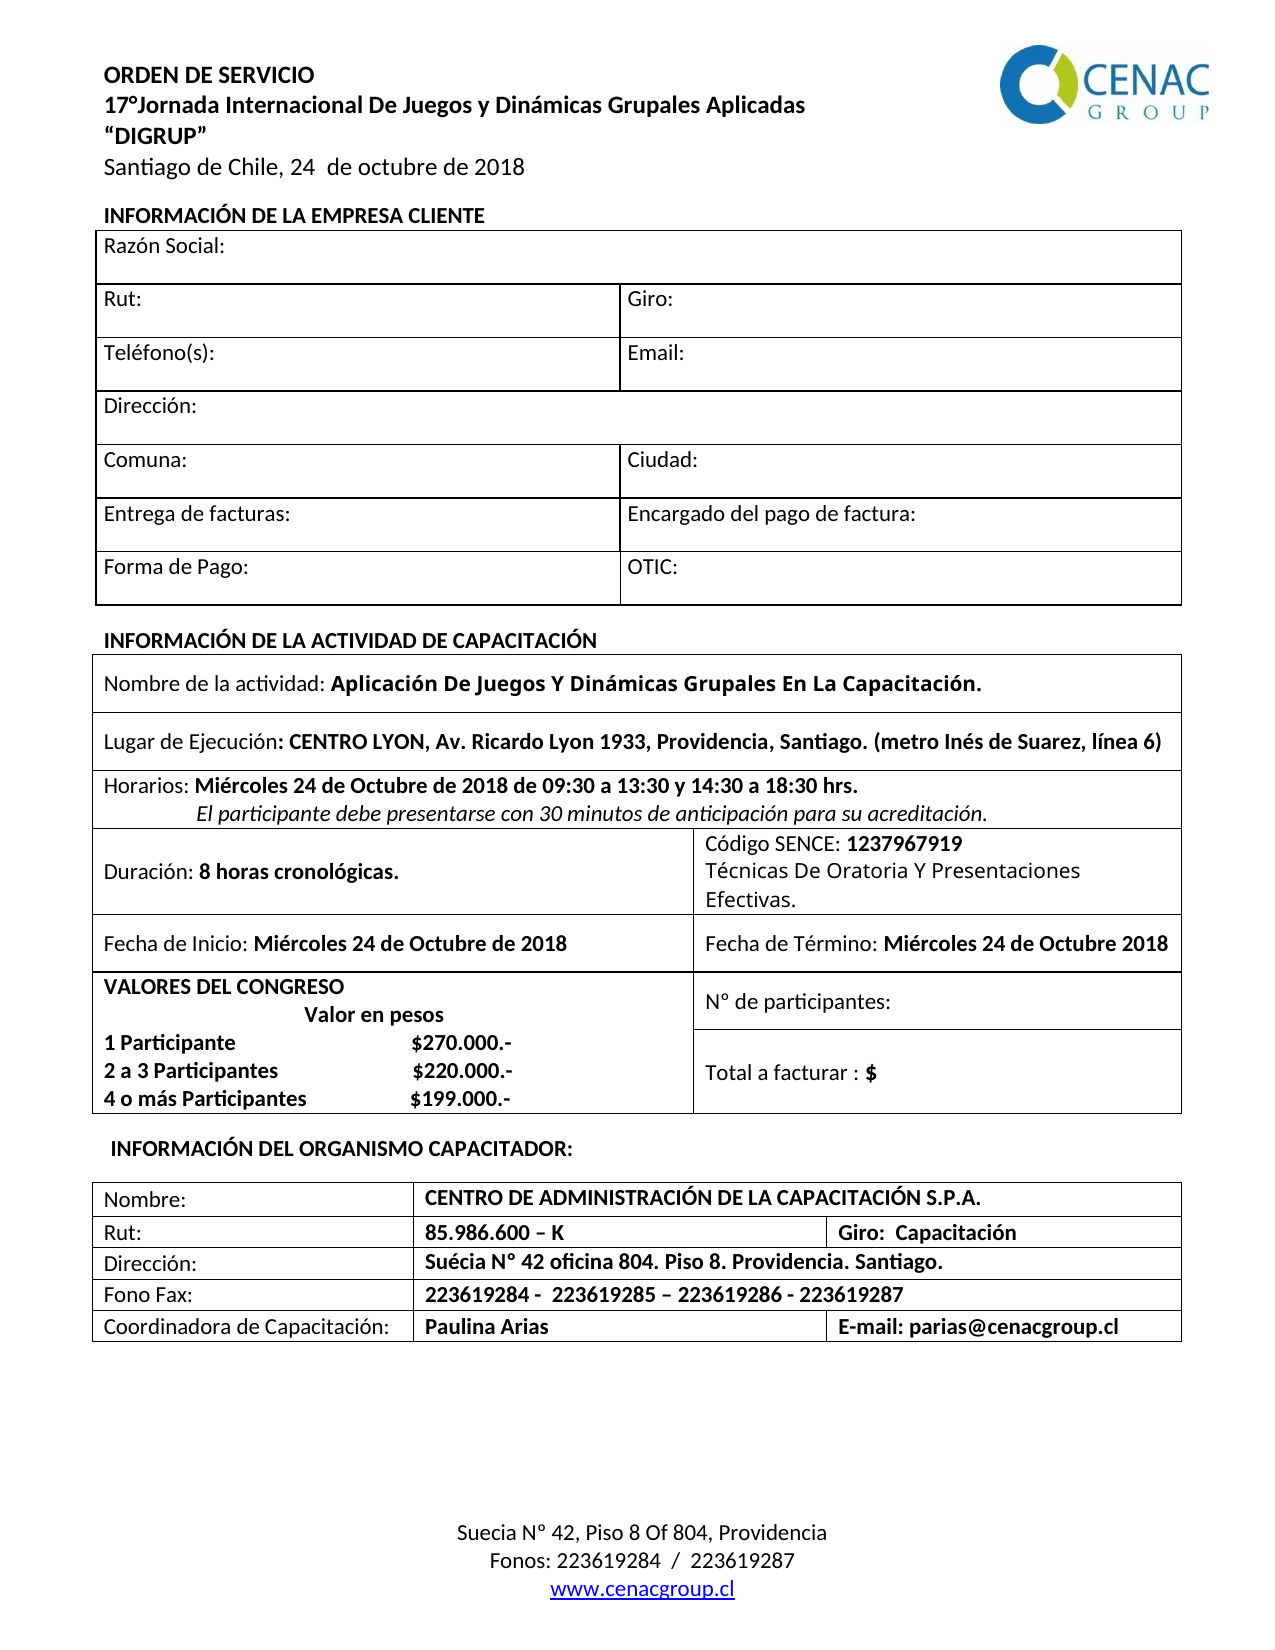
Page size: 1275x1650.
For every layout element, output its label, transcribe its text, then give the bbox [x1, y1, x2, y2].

table_cell E-mail: parias@cenacgroup.cl [827, 1311, 1181, 1341]
table_cell Nº de participantes: [694, 973, 1181, 1029]
table_cell Suécia Nº 42 oficina 804. Piso 8. Providencia. Santiago. [414, 1248, 1181, 1278]
table_cell OTIC: [621, 552, 1181, 604]
table_header Nombre: [93, 1183, 413, 1216]
subtitle INFORMACIÓN DE LA ACTIVIDAD DE CAPACITACIÓN [103, 626, 1181, 654]
table_cell Horarios: Miércoles 24 de Octubre de 2018 de 09:30 a 13:30 y 14:30 a 18:30 hrs. El participante debe presentarse con 30 minutos de anticipación para su acreditación. [93, 771, 1181, 828]
table_cell Coordinadora de Capacitación: [93, 1311, 413, 1341]
table_cell Fecha de Inicio: Miércoles 24 de Octubre de 2018 [93, 915, 693, 971]
table_cell VALORES DEL CONGRESO Valor en pesos 1 Participante $270.000.- 2 a 3 Participantes $220.000.- 4 o más Participantes $199.000.- [93, 973, 693, 1112]
table_cell Fono Fax: [93, 1280, 413, 1310]
table_cell Total a facturar : $ [694, 1030, 1181, 1112]
table_cell Rut: [97, 285, 619, 337]
table_cell Giro: Capacitación [827, 1217, 1181, 1247]
table_cell Giro: [621, 285, 1181, 337]
table_cell Email: [621, 338, 1181, 390]
table_cell Forma de Pago: [97, 552, 620, 604]
table_cell Teléfono(s): [97, 338, 619, 390]
table_cell Duración: 8 horas cronológicas. [93, 829, 693, 913]
table_cell 223619284 - 223619285 – 223619286 - 223619287 [414, 1280, 1181, 1310]
table_cell 85.986.600 – K [414, 1217, 826, 1247]
table_cell Entrega de facturas: [97, 499, 619, 551]
table_cell Código SENCE: 1237967919 Técnicas De Oratoria Y Presentaciones Efectivas. [694, 829, 1181, 913]
table_cell Dirección: [97, 392, 1181, 444]
subtitle INFORMACIÓN DE LA EMPRESA CLIENTE [103, 201, 1181, 229]
table_cell Dirección: [93, 1248, 413, 1278]
table_cell Paulina Arias [414, 1311, 826, 1341]
table_header Razón Social: [97, 231, 1181, 283]
table_cell Rut: [93, 1217, 413, 1247]
table_cell Encargado del pago de factura: [621, 499, 1181, 551]
table_cell Comuna: [97, 445, 619, 497]
table_cell Fecha de Término: Miércoles 24 de Octubre 2018 [694, 915, 1181, 971]
table_cell Lugar de Ejecución: CENTRO LYON, Av. Ricardo Lyon 1933, Providencia, Santiago. (metro Inés de Suarez, línea 6) [93, 713, 1181, 770]
table_cell Ciudad: [621, 445, 1181, 497]
table_header CENTRO DE ADMINISTRACIÓN DE LA CAPACITACIÓN S.P.A. [414, 1183, 1181, 1216]
table_header Nombre de la actividad: Aplicación De Juegos Y Dinámicas Grupales En La Capacitación. [93, 655, 1181, 712]
text INFORMACIÓN DEL ORGANISMO CAPACITADOR: [110, 1134, 1181, 1162]
picture [1000, 45, 1209, 124]
